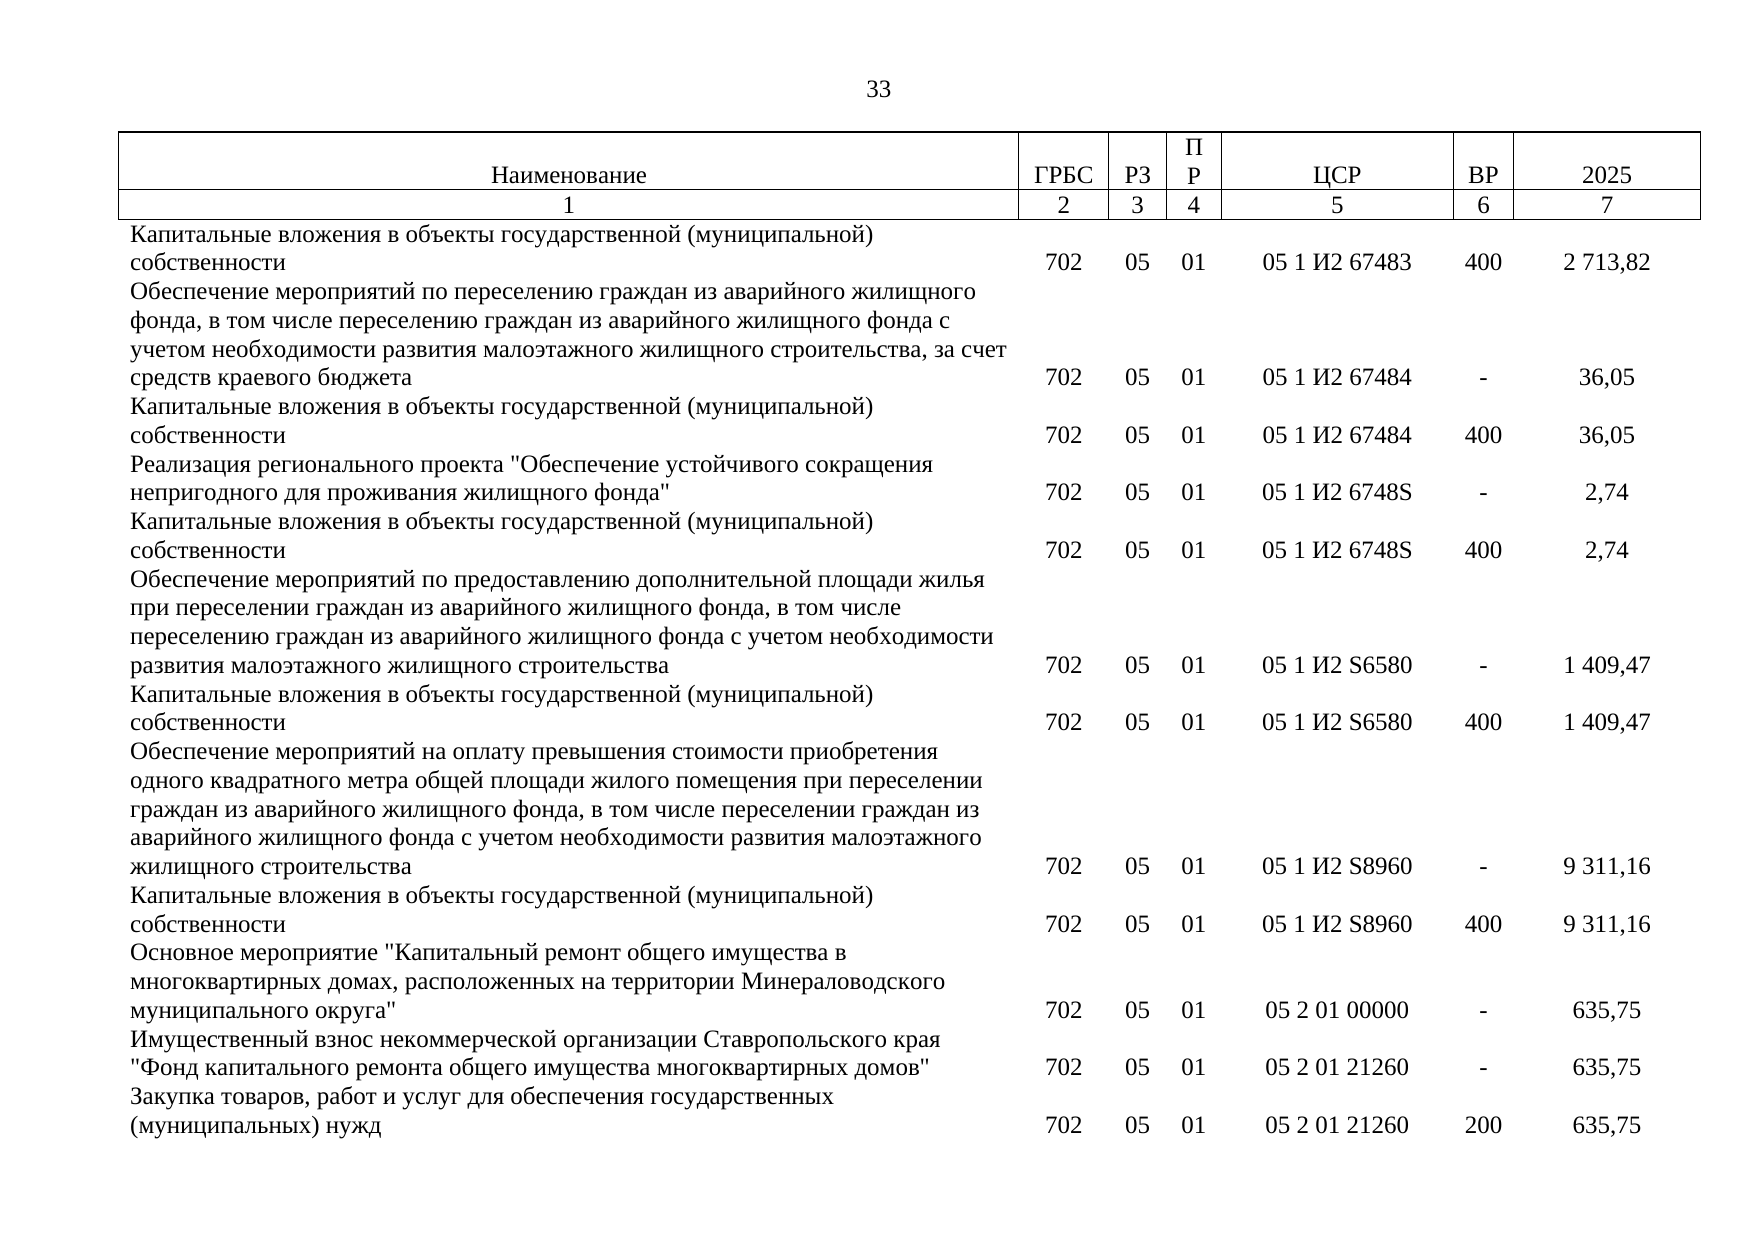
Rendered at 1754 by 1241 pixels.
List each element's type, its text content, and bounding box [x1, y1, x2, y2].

table_cell 3 [1109, 190, 1166, 219]
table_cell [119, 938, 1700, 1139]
table_header ЦСР [1222, 133, 1453, 189]
table_cell 4 [1167, 190, 1221, 219]
table_header ГРБС [1019, 133, 1108, 189]
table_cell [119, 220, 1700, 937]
table_header РЗ [1109, 133, 1166, 189]
table_header Наименование [119, 133, 1018, 189]
table_cell 1 [119, 190, 1018, 219]
table_cell 2 [1019, 190, 1108, 219]
table_cell 7 [1514, 190, 1700, 219]
table_header 2025 [1514, 133, 1700, 189]
table_cell 6 [1454, 190, 1513, 219]
table_header ПР [1167, 133, 1221, 189]
table_header ВР [1454, 133, 1513, 189]
table_cell 5 [1222, 190, 1453, 219]
